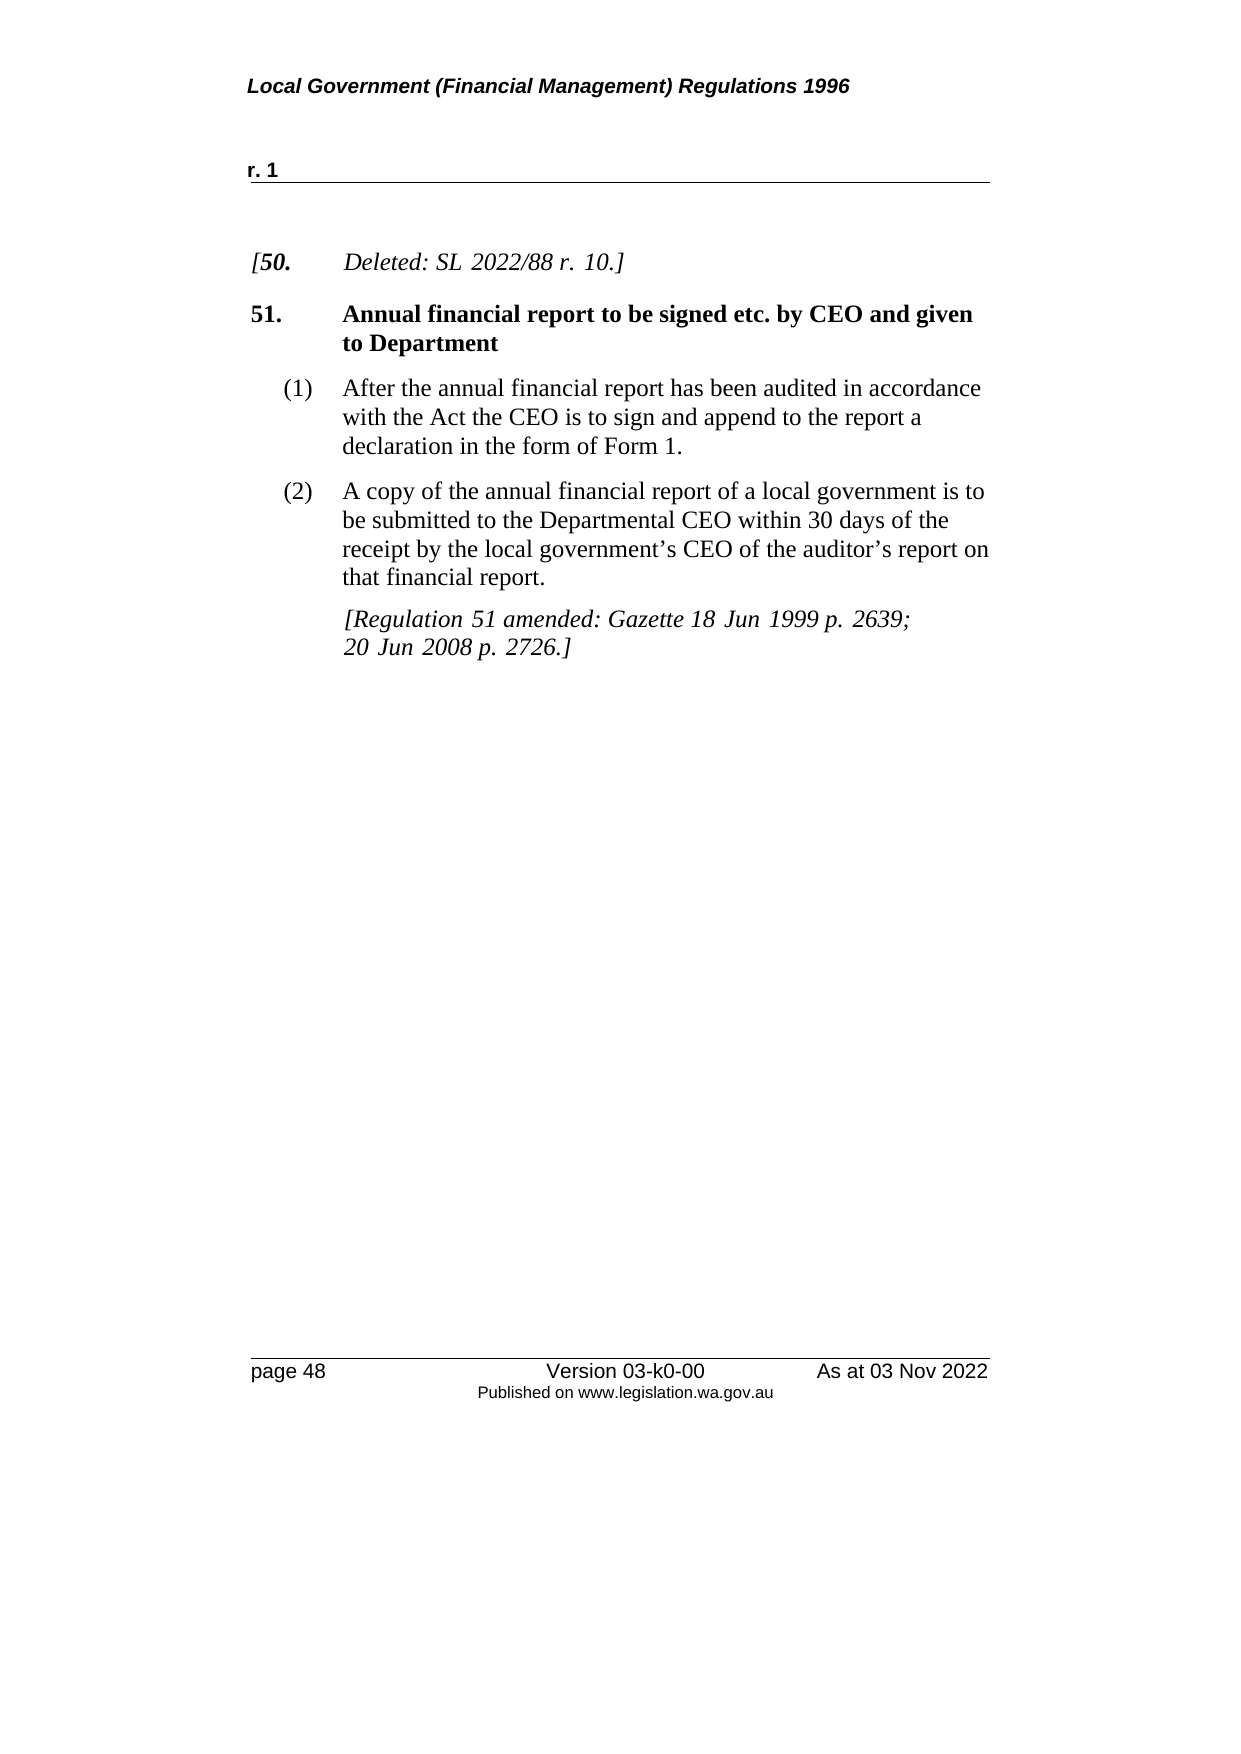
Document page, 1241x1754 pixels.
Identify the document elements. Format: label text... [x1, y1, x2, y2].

subtitle 51. Annual financial report to be signed etc. by CEO and given to Department [251, 299, 990, 357]
text [Regulation 51 amended: Gazette 18 Jun 1999 p. 2639; 20 Jun 2008 p. 2726.] [251, 604, 990, 661]
text (1) After the annual financial report has been audited in accordance with the Act the CEO is to sign and append to the report a declaration in the form of Form 1. [251, 373, 990, 459]
text [50. Deleted: SL 2022/88 r. 10.] [251, 247, 990, 276]
text (2) A copy of the annual financial report of a local government is to be submitted to the Departmental CEO within 30 days of the receipt by the local government’s CEO of the auditor’s report on that financial report. [251, 476, 990, 591]
